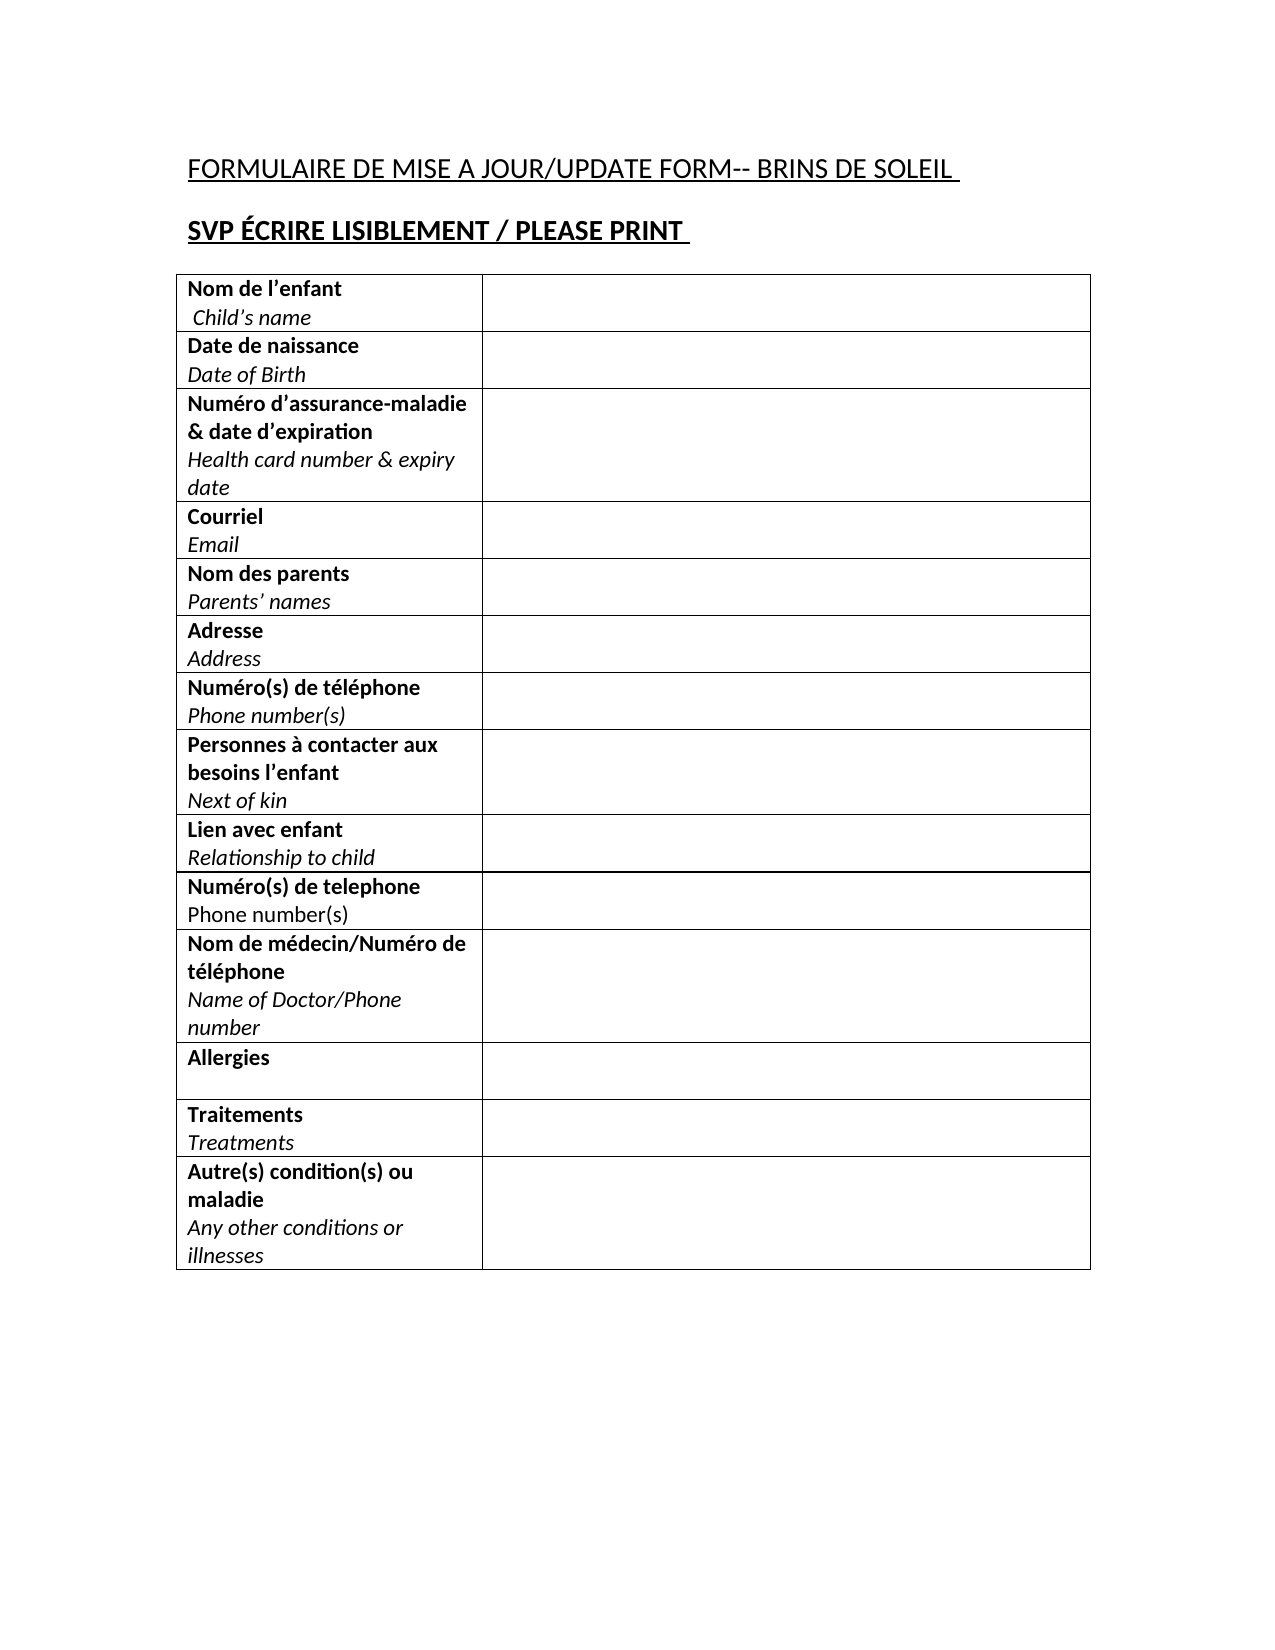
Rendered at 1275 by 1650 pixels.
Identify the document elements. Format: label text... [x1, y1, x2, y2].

table_cell [483, 1043, 1090, 1099]
table_cell Personnes à contacter aux besoins l’enfant Next of kin [177, 730, 482, 814]
table_cell Autre(s) condition(s) ou maladie Any other conditions or illnesses [177, 1157, 482, 1269]
table_cell Numéro(s) de téléphone Phone number(s) [177, 673, 482, 729]
table_cell Nom des parents Parents’ names [177, 559, 482, 615]
table_cell Traitements Treatments [177, 1100, 482, 1156]
table_cell [483, 873, 1090, 928]
text FORMULAIRE DE MISE A JOUR/UPDATE FORM-- BRINS DE SOLEIL [187, 150, 1087, 186]
table_cell Courriel Email [177, 502, 482, 558]
table_cell Allergies [177, 1043, 482, 1099]
table_header Nom de l’enfant Child’s name [177, 275, 482, 331]
table_cell [483, 559, 1090, 615]
table_cell [483, 815, 1090, 871]
table_cell Numéro(s) de telephone Phone number(s) [177, 873, 482, 928]
text SVP ÉCRIRE LISIBLEMENT / PLEASE PRINT [187, 212, 1087, 247]
table_cell [483, 673, 1090, 729]
table_header [483, 275, 1090, 331]
table_cell [483, 332, 1090, 388]
table_cell Nom de médecin/Numéro de téléphone Name of Doctor/Phone number [177, 930, 482, 1042]
table_cell Adresse Address [177, 616, 482, 672]
table_cell Lien avec enfant Relationship to child [177, 815, 482, 871]
table_cell [483, 1100, 1090, 1156]
table_cell [483, 930, 1090, 1042]
table_cell [483, 1157, 1090, 1269]
table_cell Date de naissance Date of Birth [177, 332, 482, 388]
table_cell [483, 616, 1090, 672]
table_cell [483, 502, 1090, 558]
table_cell [483, 730, 1090, 814]
table_cell Numéro d’assurance-maladie & date d’expiration Health card number & expiry date [177, 389, 482, 501]
table_cell [483, 389, 1090, 501]
